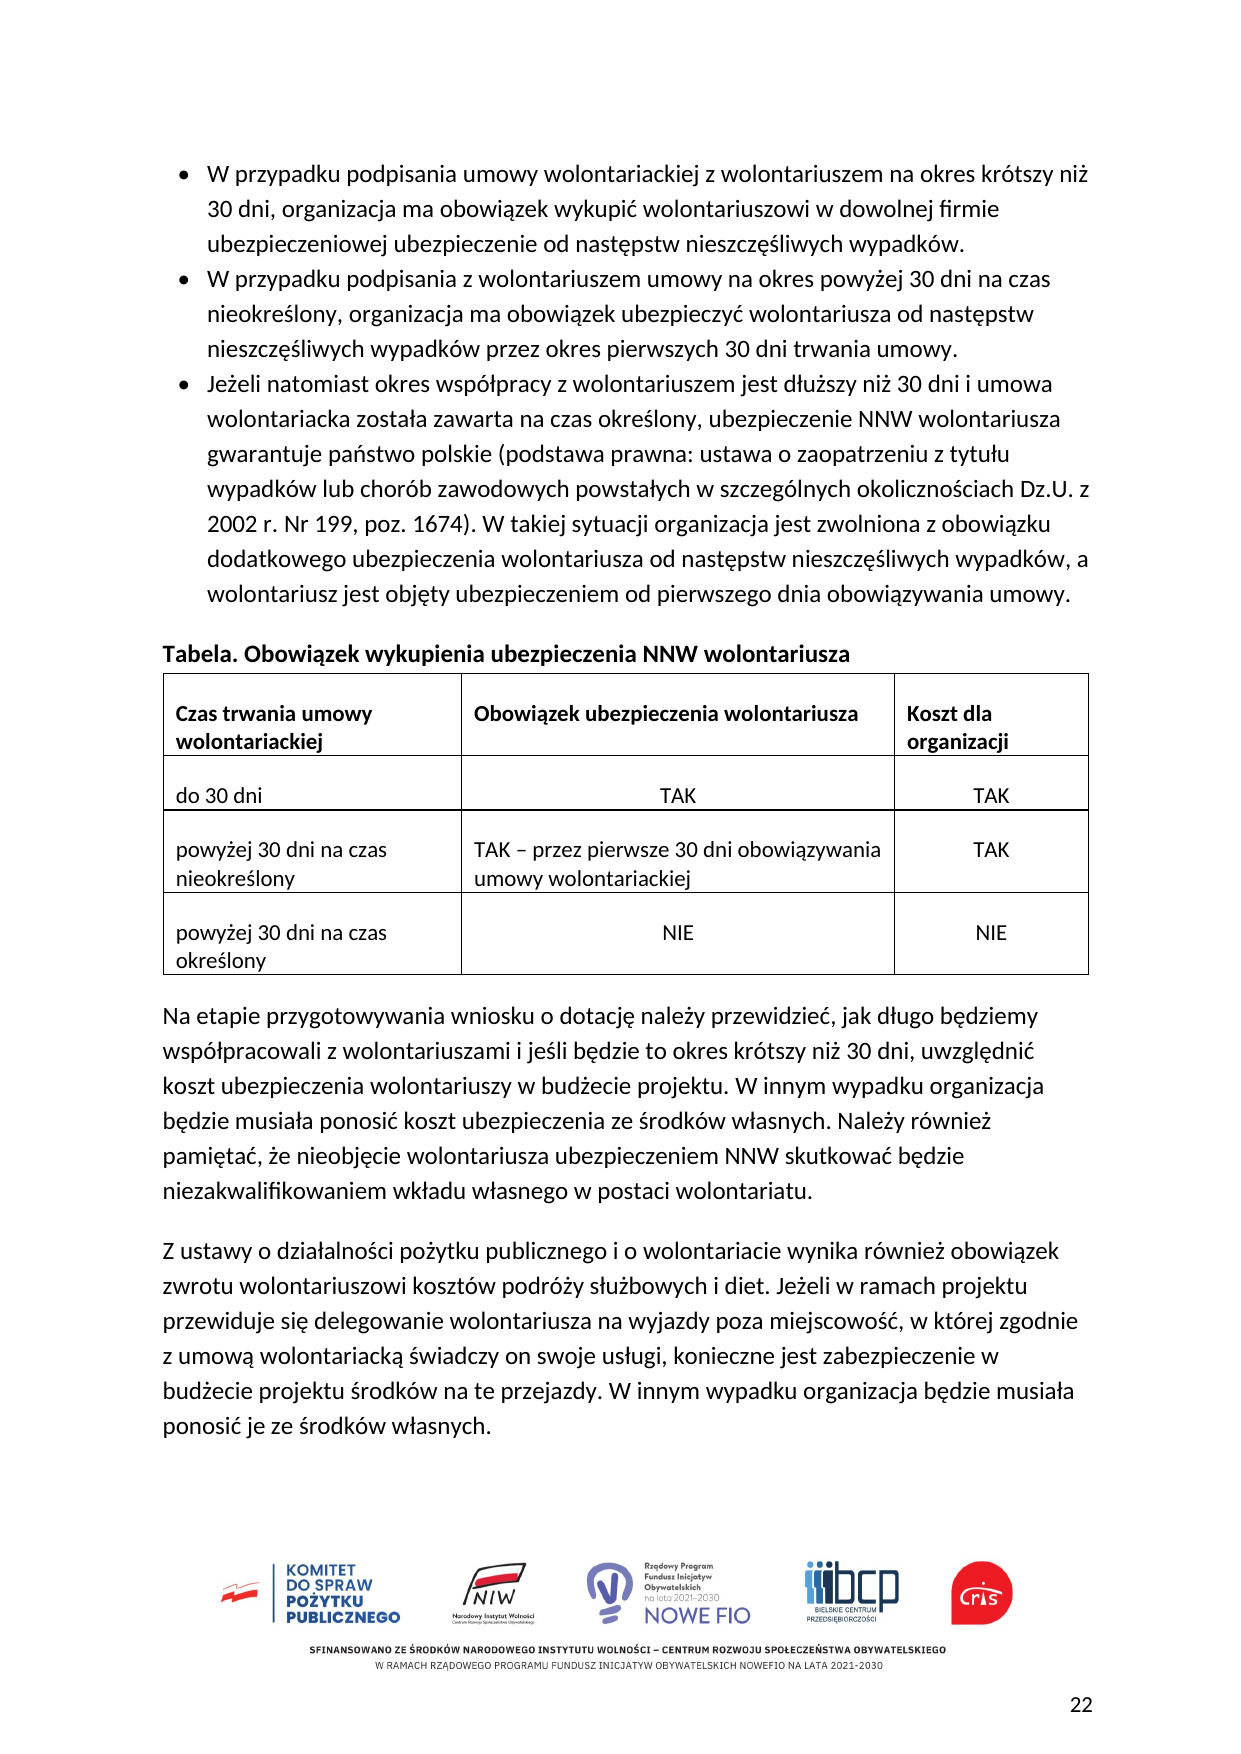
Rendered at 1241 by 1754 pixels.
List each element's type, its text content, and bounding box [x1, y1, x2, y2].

table_cell TAK [462, 756, 894, 809]
list Jeżeli natomiast okres współpracy z wolontariuszem jest dłuższy niż 30 dni i umowa wolontariacka została zawarta na czas określony, ubezpieczenie NNW wolontariusza gwarantuje państwo polskie (podstawa prawna: ustawa o zaopatrzeniu z tytułu wypadków lub chorób zawodowych powstałych w szczególnych okolicznościach Dz.U. z 2002 r. Nr 199, poz. 1674). W takiej sytuacji organizacja jest zwolniona z obowiązku dodatkowego ubezpieczenia wolontariusza od następstw nieszczęśliwych wypadków, a wolontariusz jest objęty ubezpieczeniem od pierwszego dnia obowiązywania umowy. [177, 368, 1093, 608]
text Z ustawy o działalności pożytku publicznego i o wolontariacie wynika również obowiązek zwrotu wolontariuszowi kosztów podróży służbowych i diet. Jeżeli w ramach projektu przewiduje się delegowanie wolontariusza na wyjazdy poza miejscowość, w której zgodnie z umową wolontariacką świadczy on swoje usługi, konieczne jest zabezpieczenie w budżecie projektu środków na te przejazdy. W innym wypadku organizacja będzie musiała ponosić je ze środków własnych. [162, 1235, 1093, 1441]
list W przypadku podpisania umowy wolontariackiej z wolontariuszem na okres krótszy niż 30 dni, organizacja ma obowiązek wykupić wolontariuszowi w dowolnej firmie ubezpieczeniowej ubezpieczenie od następstw nieszczęśliwych wypadków. [177, 158, 1093, 258]
table_cell do 30 dni [164, 756, 461, 809]
table_cell TAK [895, 811, 1088, 892]
table_header Czas trwania umowy wolontariackiej [164, 674, 461, 755]
table_cell TAK – przez pierwsze 30 dni obowiązywania umowy wolontariackiej [462, 811, 894, 892]
table_cell TAK [895, 756, 1088, 809]
table_cell powyżej 30 dni na czas określony [164, 893, 461, 974]
picture [162, 1529, 1093, 1691]
text Na etapie przygotowywania wniosku o dotację należy przewidzieć, jak długo będziemy współpracowali z wolontariuszami i jeśli będzie to okres krótszy niż 30 dni, uwzględnić koszt ubezpieczenia wolontariuszy w budżecie projektu. W innym wypadku organizacja będzie musiała ponosić koszt ubezpieczenia ze środków własnych. Należy również pamiętać, że nieobjęcie wolontariusza ubezpieczeniem NNW skutkować będzie niezakwalifikowaniem wkładu własnego w postaci wolontariatu. [162, 1000, 1093, 1206]
table_header Koszt dla organizacji [895, 674, 1088, 755]
text Tabela. Obowiązek wykupienia ubezpieczenia NNW wolontariusza [162, 638, 1093, 668]
table_header Obowiązek ubezpieczenia wolontariusza [462, 674, 894, 755]
table_cell powyżej 30 dni na czas nieokreślony [164, 811, 461, 892]
list W przypadku podpisania z wolontariuszem umowy na okres powyżej 30 dni na czas nieokreślony, organizacja ma obowiązek ubezpieczyć wolontariusza od następstw nieszczęśliwych wypadków przez okres pierwszych 30 dni trwania umowy. [177, 263, 1093, 363]
table_cell NIE [895, 893, 1088, 974]
table_cell NIE [462, 893, 894, 974]
